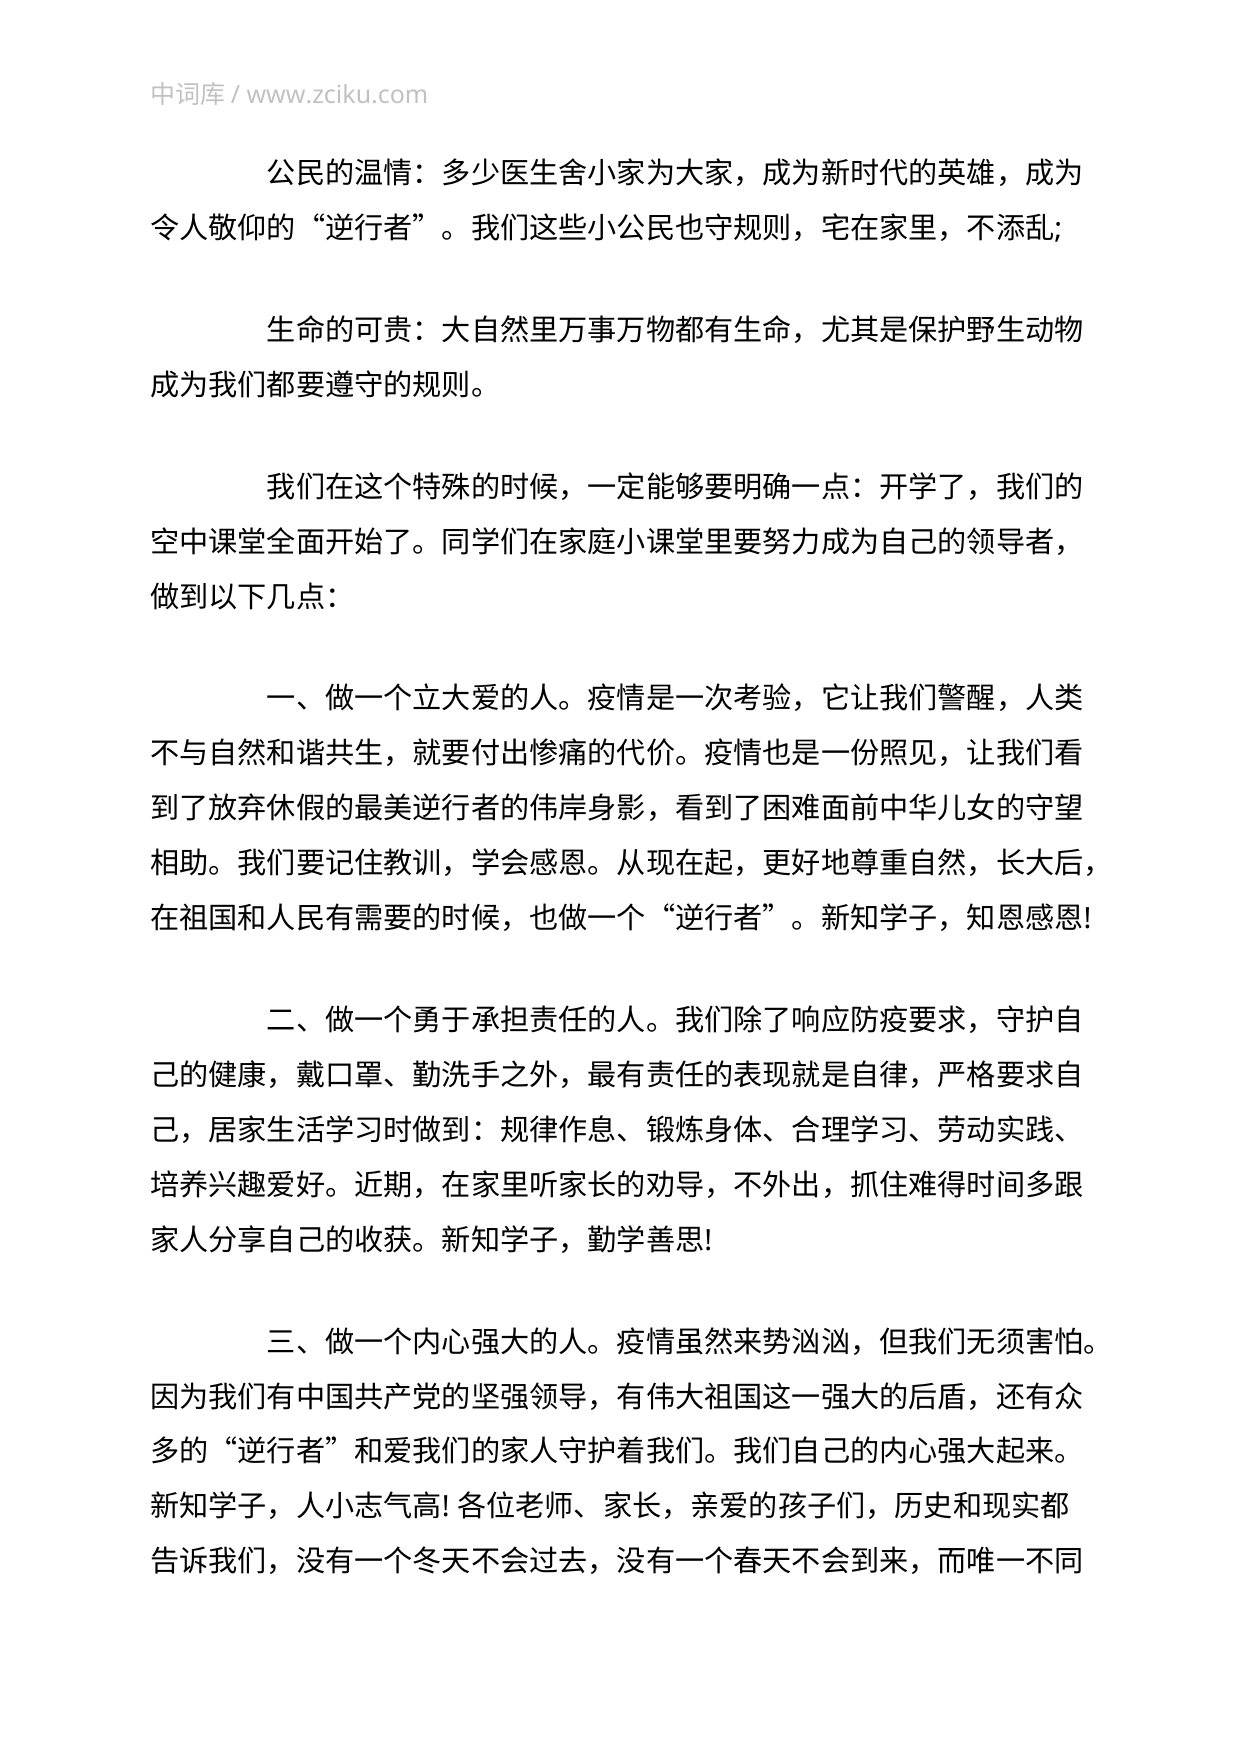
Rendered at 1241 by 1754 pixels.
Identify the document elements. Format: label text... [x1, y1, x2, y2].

text 我们在这个特殊的时候，一定能够要明确一点：开学了，我们的空中课堂全面开始了。同学们在家庭小课堂里要努力成为自己的领导者，做到以下几点： [150, 463, 1090, 616]
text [150, 1318, 1090, 1580]
text 生命的可贵：大自然里万事万物都有生命，尤其是保护野生动物成为我们都要遵守的规则。 [150, 307, 1090, 404]
text 二、做一个勇于承担责任的人。我们除了响应防疫要求，守护自己的健康，戴口罩、勤洗手之外，最有责任的表现就是自律，严格要求自己，居家生活学习时做到：规律作息、锻炼身体、合理学习、劳动实践、培养兴趣爱好。近期，在家里听家长的劝导，不外出，抓住难得时间多跟家人分享自己的收获。新知学子，勤学善思! [150, 997, 1090, 1259]
text 公民的温情：多少医生舍小家为大家，成为新时代的英雄，成为令人敬仰的“逆行者”。我们这些小公民也守规则，宅在家里，不添乱; [150, 150, 1090, 247]
text 一、做一个立大爱的人。疫情是一次考验，它让我们警醒，人类不与自然和谐共生，就要付出惨痛的代价。疫情也是一份照见，让我们看到了放弃休假的最美逆行者的伟岸身影，看到了困难面前中华儿女的守望相助。我们要记住教训，学会感恩。从现在起，更好地尊重自然，长大后，在祖国和人民有需要的时候，也做一个“逆行者”。新知学子，知恩感恩! [150, 675, 1090, 937]
